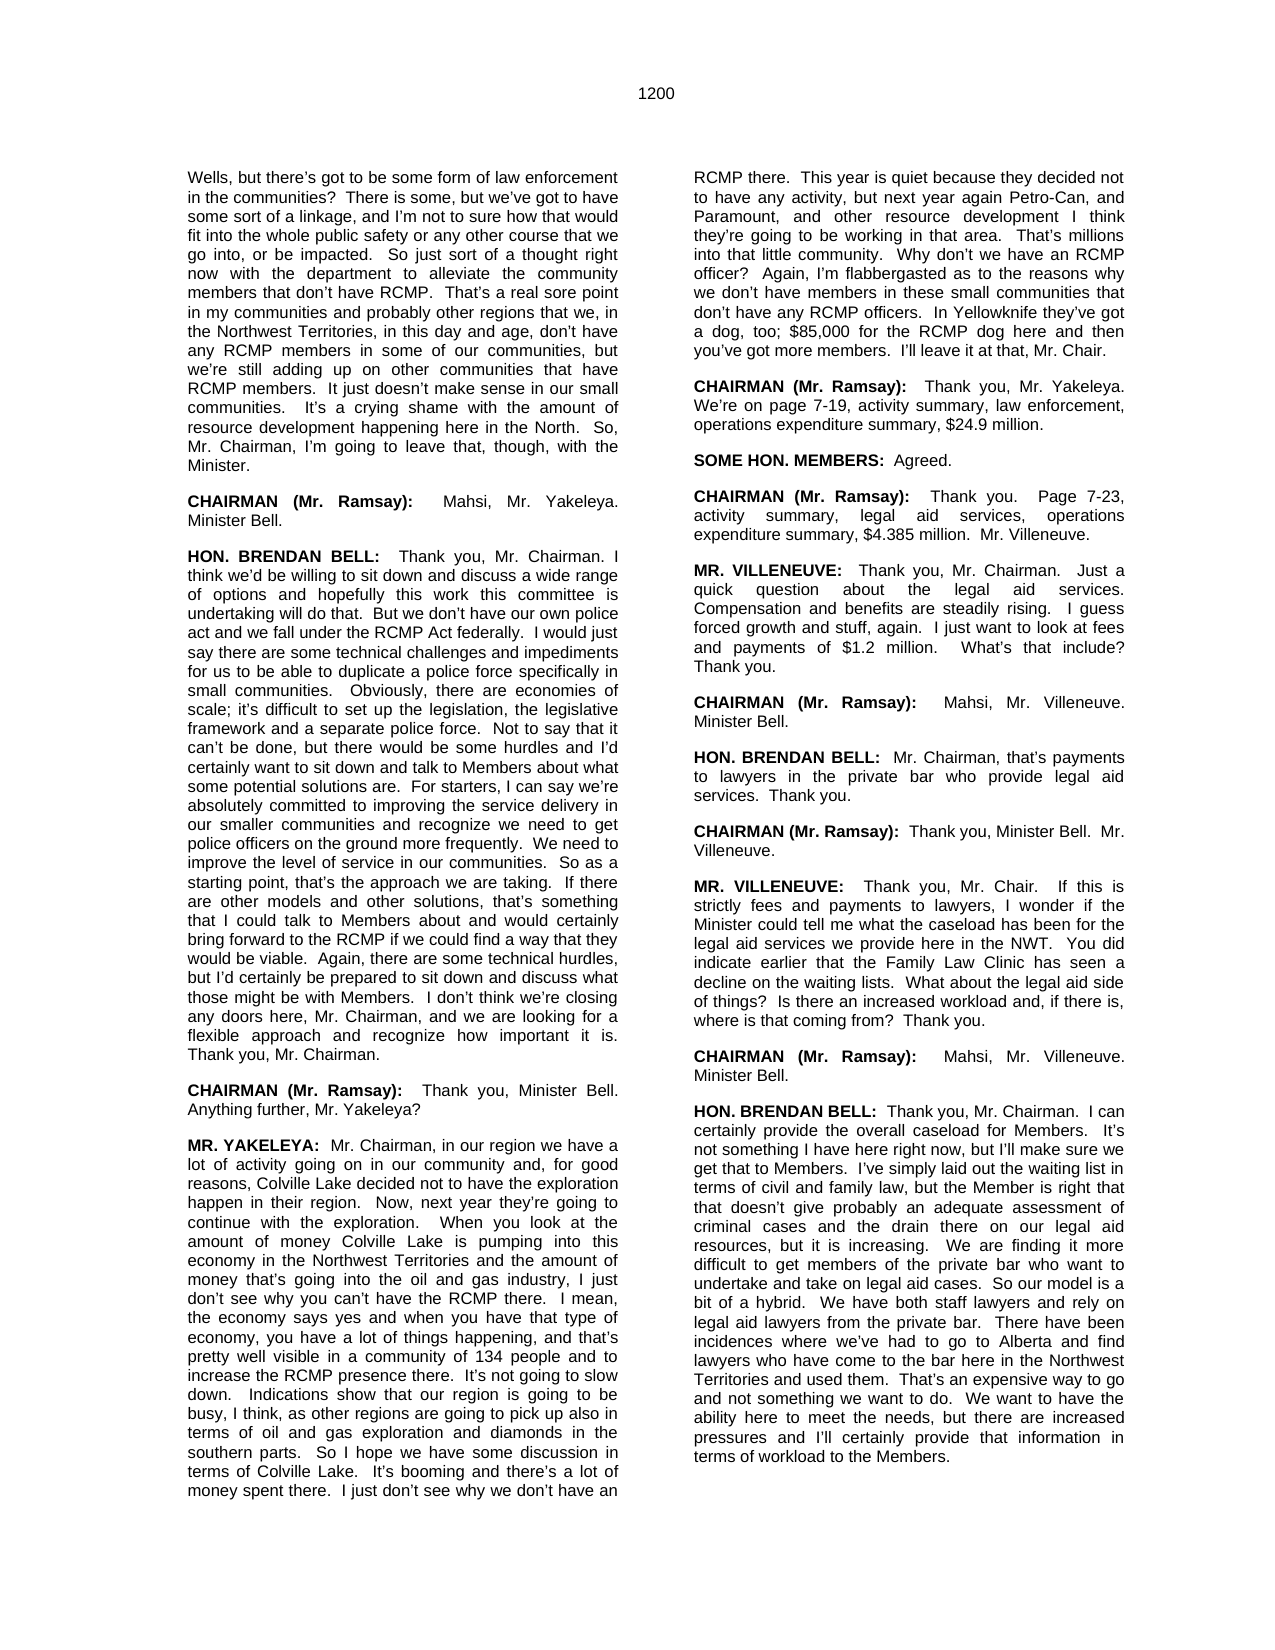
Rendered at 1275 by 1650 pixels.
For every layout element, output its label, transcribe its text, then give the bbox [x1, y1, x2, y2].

text HON. BRENDAN BELL: Mr. Chairman, that’s payments to lawyers in the private bar who provide legal aid services. Thank you. [694, 747, 1125, 805]
text CHAIRMAN (Mr. Ramsay): Thank you, Minister Bell. Mr. Villeneuve. [694, 822, 1125, 860]
text HON. BRENDAN BELL: Thank you, Mr. Chairman. I think we’d be willing to sit down and discuss a wide range of options and hopefully this work this committee is undertaking will do that. But we don’t have our own police act and we fall under the RCMP Act federally. I would just say there are some technical challenges and impediments for us to be able to duplicate a police force specifically in small communities. Obviously, there are economies of scale; it’s difficult to set up the legislation, the legislative framework and a separate police force. Not to say that it can’t be done, but there would be some hurdles and I’d certainly want to sit down and talk to Members about what some potential solutions are. For starters, I can say we’re absolutely committed to improving the service delivery in our smaller communities and recognize we need to get police officers on the ground more frequently. We need to improve the level of service in our communities. So as a starting point, that’s the approach we are taking. If there are other models and other solutions, that’s something that I could talk to Members about and would certainly bring forward to the RCMP if we could find a way that they would be viable. Again, there are some technical hurdles, but I’d certainly be prepared to sit down and discuss what those might be with Members. I don’t think we’re closing any doors here, Mr. Chairman, and we are looking for a flexible approach and recognize how important it is. Thank you, Mr. Chairman. [187, 547, 619, 1064]
text SOME HON. MEMBERS: Agreed. [694, 451, 1125, 470]
text HON. BRENDAN BELL: Thank you, Mr. Chairman. I can certainly provide the overall caseload for Members. It’s not something I have here right now, but I’ll make sure we get that to Members. I’ve simply laid out the waiting list in terms of civil and family law, but the Member is right that that doesn’t give probably an adequate assessment of criminal cases and the drain there on our legal aid resources, but it is increasing. We are finding it more difficult to get members of the private bar who want to undertake and take on legal aid cases. So our model is a bit of a hybrid. We have both staff lawyers and rely on legal aid lawyers from the private bar. There have been incidences where we’ve had to go to Alberta and find lawyers who have come to the bar here in the Northwest Territories and used them. That’s an expensive way to go and not something we want to do. We want to have the ability here to meet the needs, but there are increased pressures and I’ll certainly provide that information in terms of workload to the Members. [694, 1102, 1125, 1466]
text MR. VILLENEUVE: Thank you, Mr. Chairman. Just a quick question about the legal aid services. Compensation and benefits are steadily rising. I guess forced growth and stuff, again. I just want to look at fees and payments of $1.2 million. What’s that include? Thank you. [694, 561, 1125, 676]
text CHAIRMAN (Mr. Ramsay): Thank you, Minister Bell. Anything further, Mr. Yakeleya? [187, 1081, 619, 1119]
text CHAIRMAN (Mr. Ramsay): Thank you, Mr. Yakeleya. We’re on page 7-19, activity summary, law enforcement, operations expenditure summary, $24.9 million. [694, 377, 1125, 434]
text CHAIRMAN (Mr. Ramsay): Mahsi, Mr. Villeneuve. Minister Bell. [694, 1047, 1125, 1085]
text CHAIRMAN (Mr. Ramsay): Mahsi, Mr. Villeneuve. Minister Bell. [694, 692, 1125, 731]
text MR. YAKELEYA: Mr. Chairman, in our region we have a lot of activity going on in our community and, for good reasons, Colville Lake decided not to have the exploration happen in their region. Now, next year they’re going to continue with the exploration. When you look at the amount of money Colville Lake is pumping into this economy in the Northwest Territories and the amount of money that’s going into the oil and gas industry, I just don’t see why you can’t have the RCMP there. I mean, the economy says yes and when you have that type of economy, you have a lot of things happening, and that’s pretty well visible in a community of 134 people and to increase the RCMP presence there. It’s not going to slow down. Indications show that our region is going to be busy, I think, as other regions are going to pick up also in terms of oil and gas exploration and diamonds in the southern parts. So I hope we have some discussion in terms of Colville Lake. It’s booming and there’s a lot of money spent there. I just don’t see why we don’t have an RCMP there. This year is quiet because they decided not to have any activity, but next year again Petro-Can, and Paramount, and other resource development I think they’re going to be working in that area. That’s millions into that little community. Why don’t we have an RCMP officer? Again, I’m flabbergasted as to the reasons why we don’t have members in these small communities that don’t have any RCMP officers. In Yellowknife they’ve got a dog, too; $85,000 for the RCMP dog here and then you’ve got more members. I’ll leave it at that, Mr. Chair. [187, 1136, 619, 1500]
text CHAIRMAN (Mr. Ramsay): Thank you. Page 7-23, activity summary, legal aid services, operations expenditure summary, $4.385 million. Mr. Villeneuve. [694, 487, 1125, 544]
text CHAIRMAN (Mr. Ramsay): Mahsi, Mr. Yakeleya. Minister Bell. [187, 492, 619, 530]
text MR. VILLENEUVE: Thank you, Mr. Chair. If this is strictly fees and payments to lawyers, I wonder if the Minister could tell me what the caseload has been for the legal aid services we provide here in the NWT. You did indicate earlier that the Family Law Clinic has seen a decline on the waiting lists. What about the legal aid side of things? Is there an increased workload and, if there is, where is that coming from? Thank you. [694, 877, 1125, 1030]
